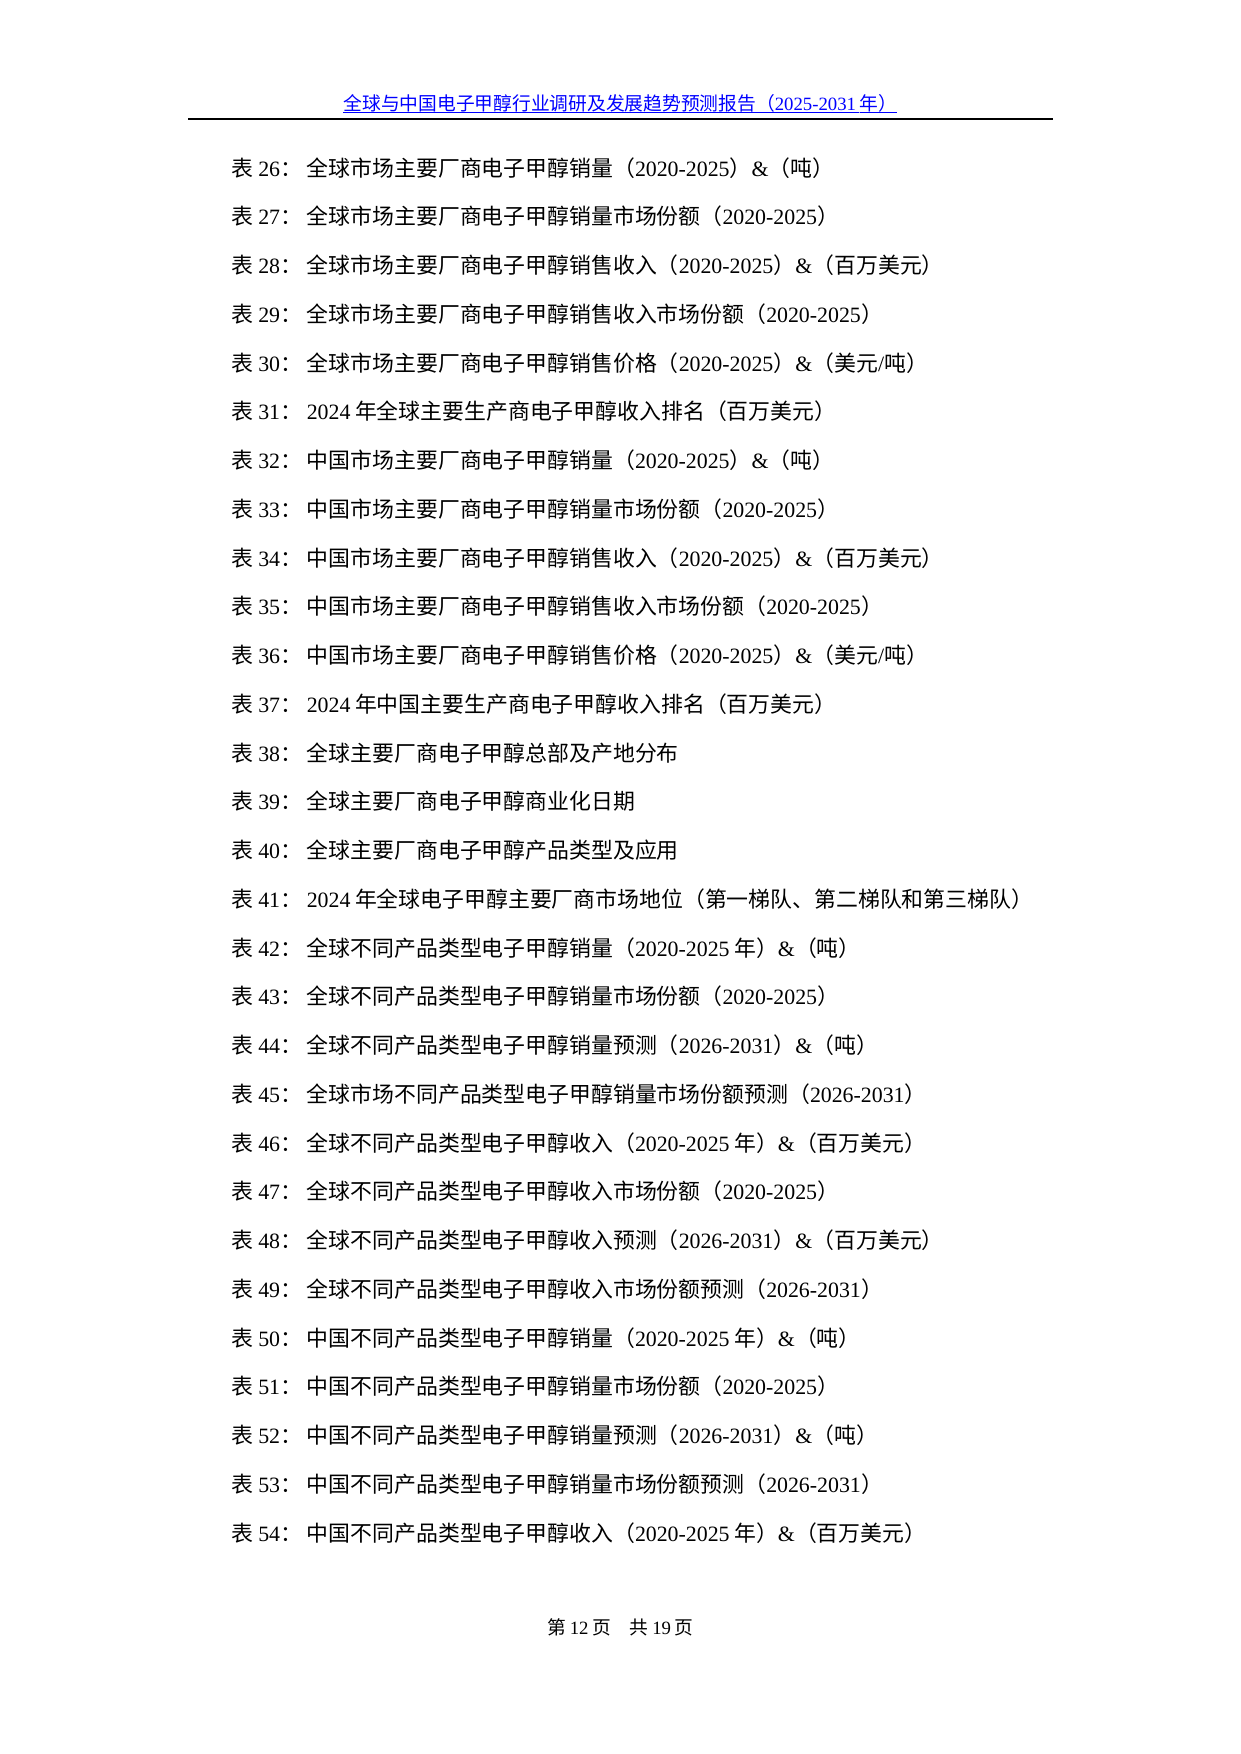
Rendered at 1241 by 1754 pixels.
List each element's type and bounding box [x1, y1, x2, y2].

text [187, 150, 1053, 1548]
